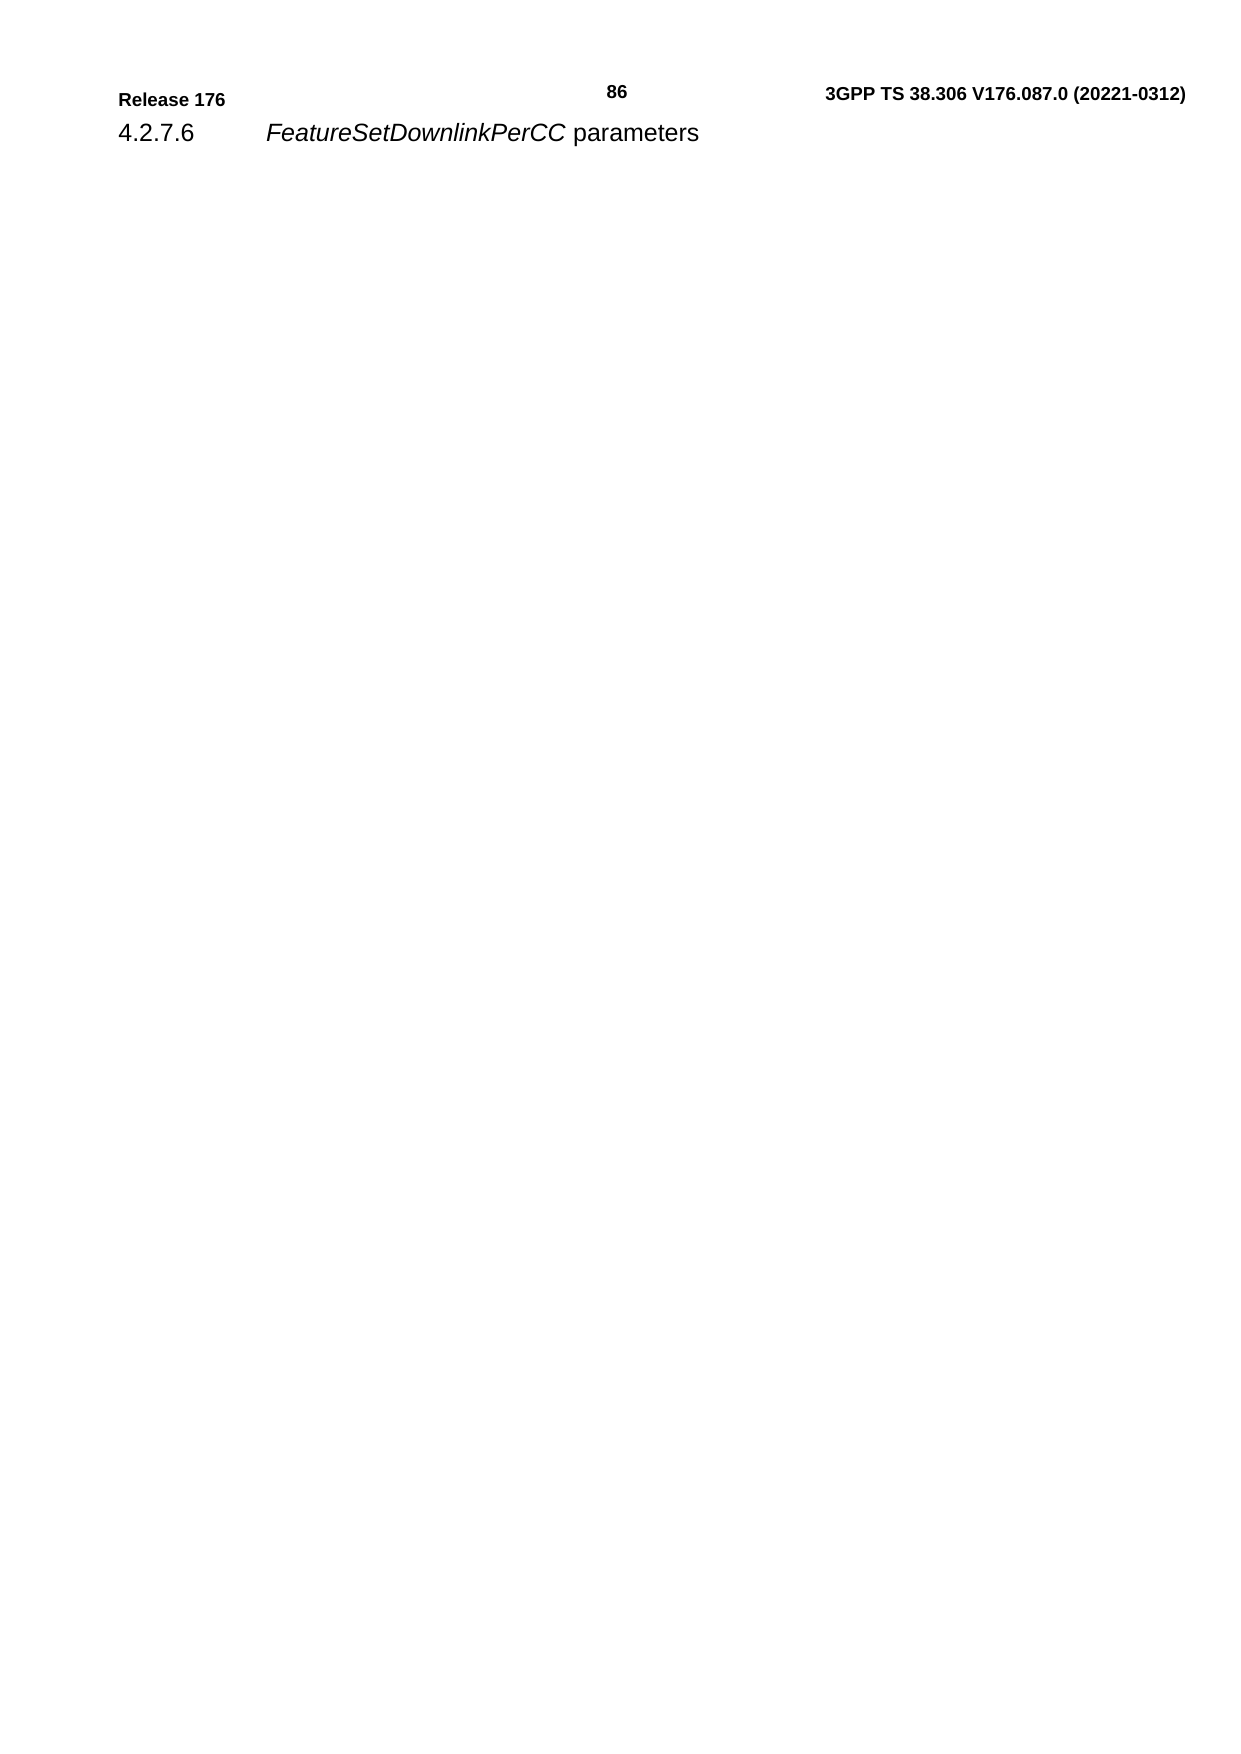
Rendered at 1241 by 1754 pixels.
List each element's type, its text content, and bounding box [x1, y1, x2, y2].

subtitle 4.2.7.6 FeatureSetDownlinkPerCC parameters [118, 118, 1122, 147]
